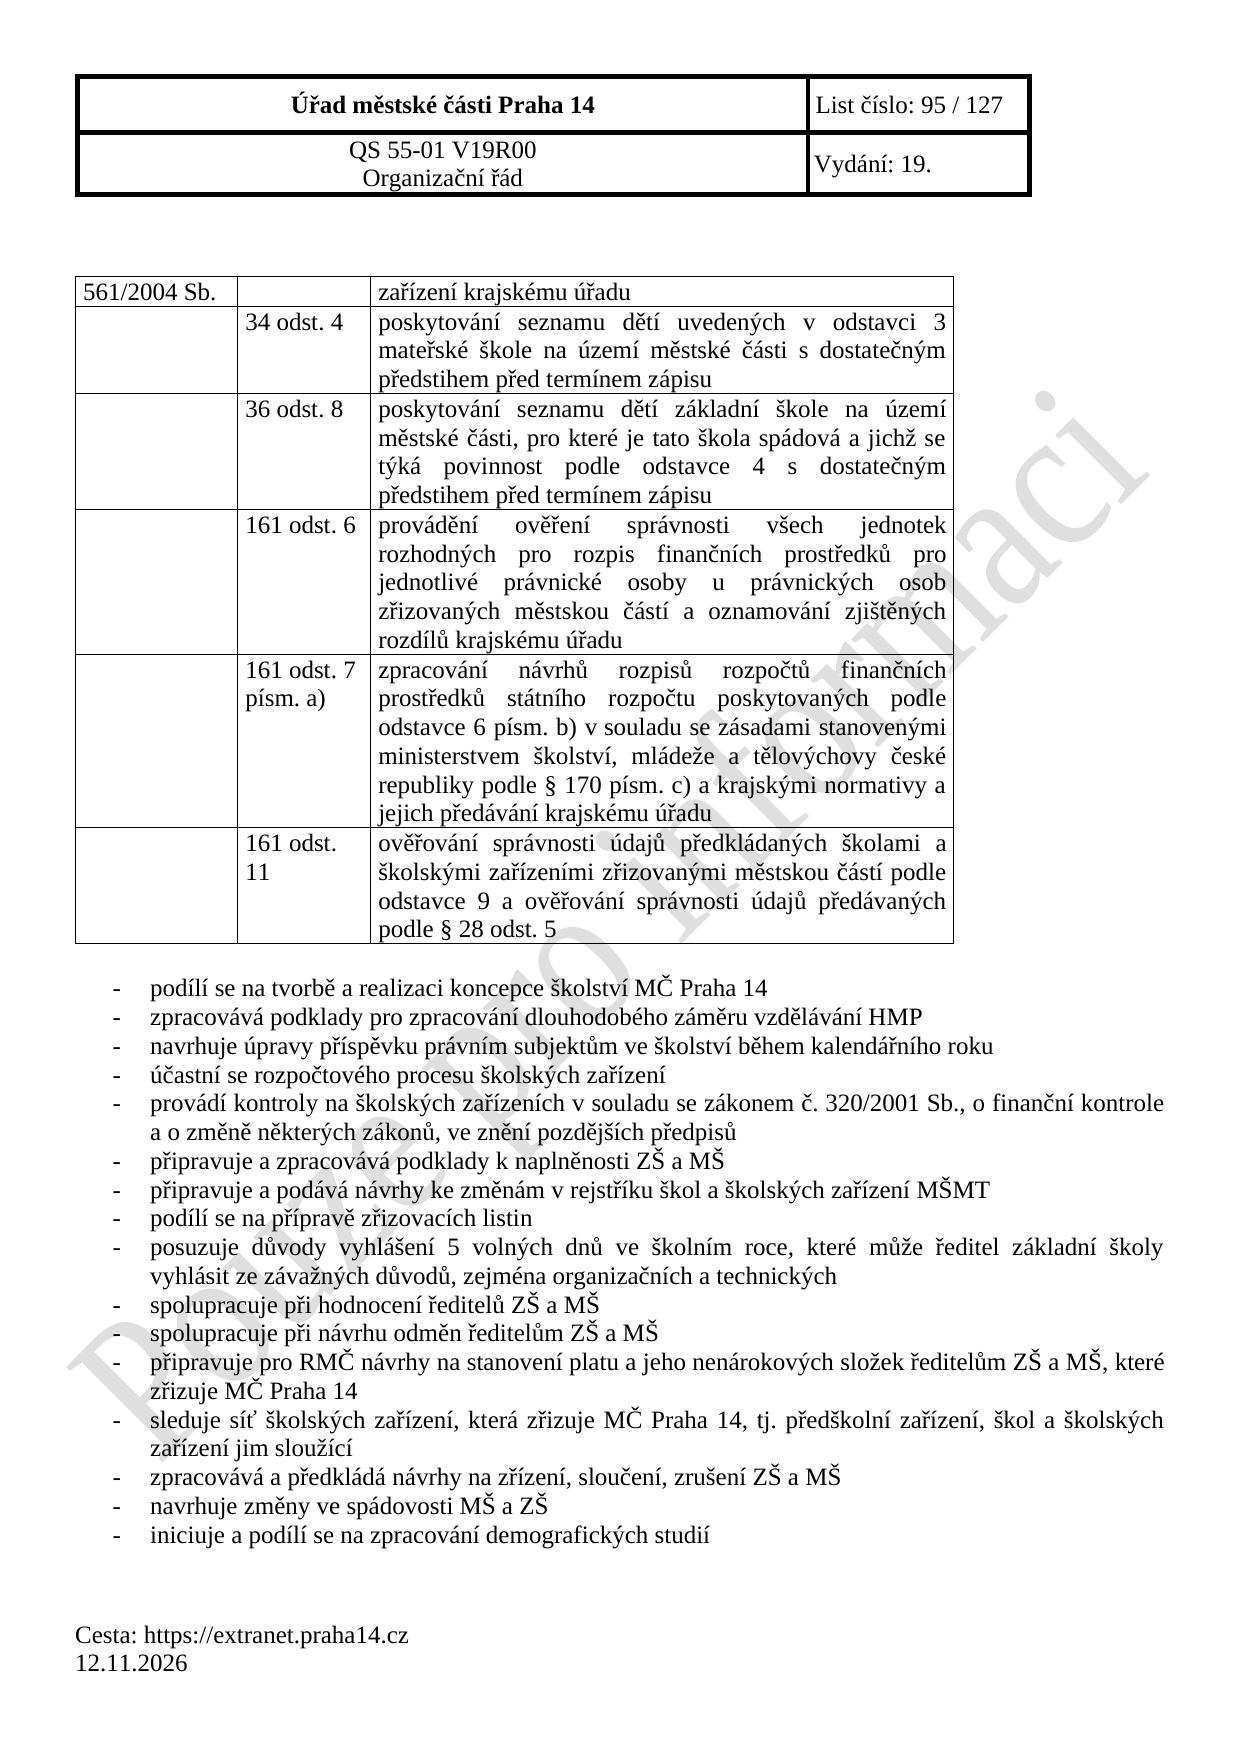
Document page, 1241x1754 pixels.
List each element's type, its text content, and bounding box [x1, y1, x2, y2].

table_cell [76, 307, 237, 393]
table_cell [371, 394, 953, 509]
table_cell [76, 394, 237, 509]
list účastní se rozpočtového procesu školských zařízení [112, 1060, 1165, 1088]
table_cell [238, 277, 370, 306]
list připravuje a zpracovává podklady k naplněnosti ZŠ a MŠ [112, 1146, 1165, 1175]
list připravuje pro RMČ návrhy na stanovení platu a jeho nenárokových složek ředitelům ZŠ a MŠ, které zřizuje MČ Praha 14 [112, 1347, 1165, 1405]
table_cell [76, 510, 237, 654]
list podílí se na tvorbě a realizaci koncepce školství MČ Praha 14 [112, 973, 1165, 1002]
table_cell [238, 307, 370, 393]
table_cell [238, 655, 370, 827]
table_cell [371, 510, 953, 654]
list zpracovává podklady pro zpracování dlouhodobého záměru vzdělávání HMP [112, 1002, 1165, 1031]
list posuzuje důvody vyhlášení 5 volných dnů ve školním roce, které může ředitel základní školy vyhlásit ze závažných důvodů, zejména organizačních a technických [112, 1232, 1165, 1290]
list navrhuje změny ve spádovosti MŠ a ZŠ [112, 1491, 1165, 1520]
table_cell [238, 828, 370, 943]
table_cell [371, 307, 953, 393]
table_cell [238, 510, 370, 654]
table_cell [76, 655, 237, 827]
list sleduje síť školských zařízení, která zřizuje MČ Praha 14, tj. předškolní zařízení, škol a školských zařízení jim sloužící [112, 1405, 1165, 1462]
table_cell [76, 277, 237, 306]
list iniciuje a podílí se na zpracování demografických studií [112, 1520, 1165, 1548]
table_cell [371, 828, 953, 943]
list zpracovává a předkládá návrhy na zřízení, sloučení, zrušení ZŠ a MŠ [112, 1462, 1165, 1491]
list navrhuje úpravy příspěvku právním subjektům ve školství během kalendářního roku [112, 1031, 1165, 1060]
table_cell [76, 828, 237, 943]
list podílí se na přípravě zřizovacích listin [112, 1203, 1165, 1232]
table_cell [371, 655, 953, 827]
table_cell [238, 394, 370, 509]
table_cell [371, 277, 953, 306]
list spolupracuje při hodnocení ředitelů ZŠ a MŠ [112, 1290, 1165, 1318]
list provádí kontroly na školských zařízeních v souladu se zákonem č. 320/2001 Sb., o finanční kontrole a o změně některých zákonů, ve znění pozdějších předpisů [112, 1088, 1165, 1146]
list spolupracuje při návrhu odměn ředitelům ZŠ a MŠ [112, 1318, 1165, 1347]
list připravuje a podává návrhy ke změnám v rejstříku škol a školských zařízení MŠMT [112, 1175, 1165, 1203]
